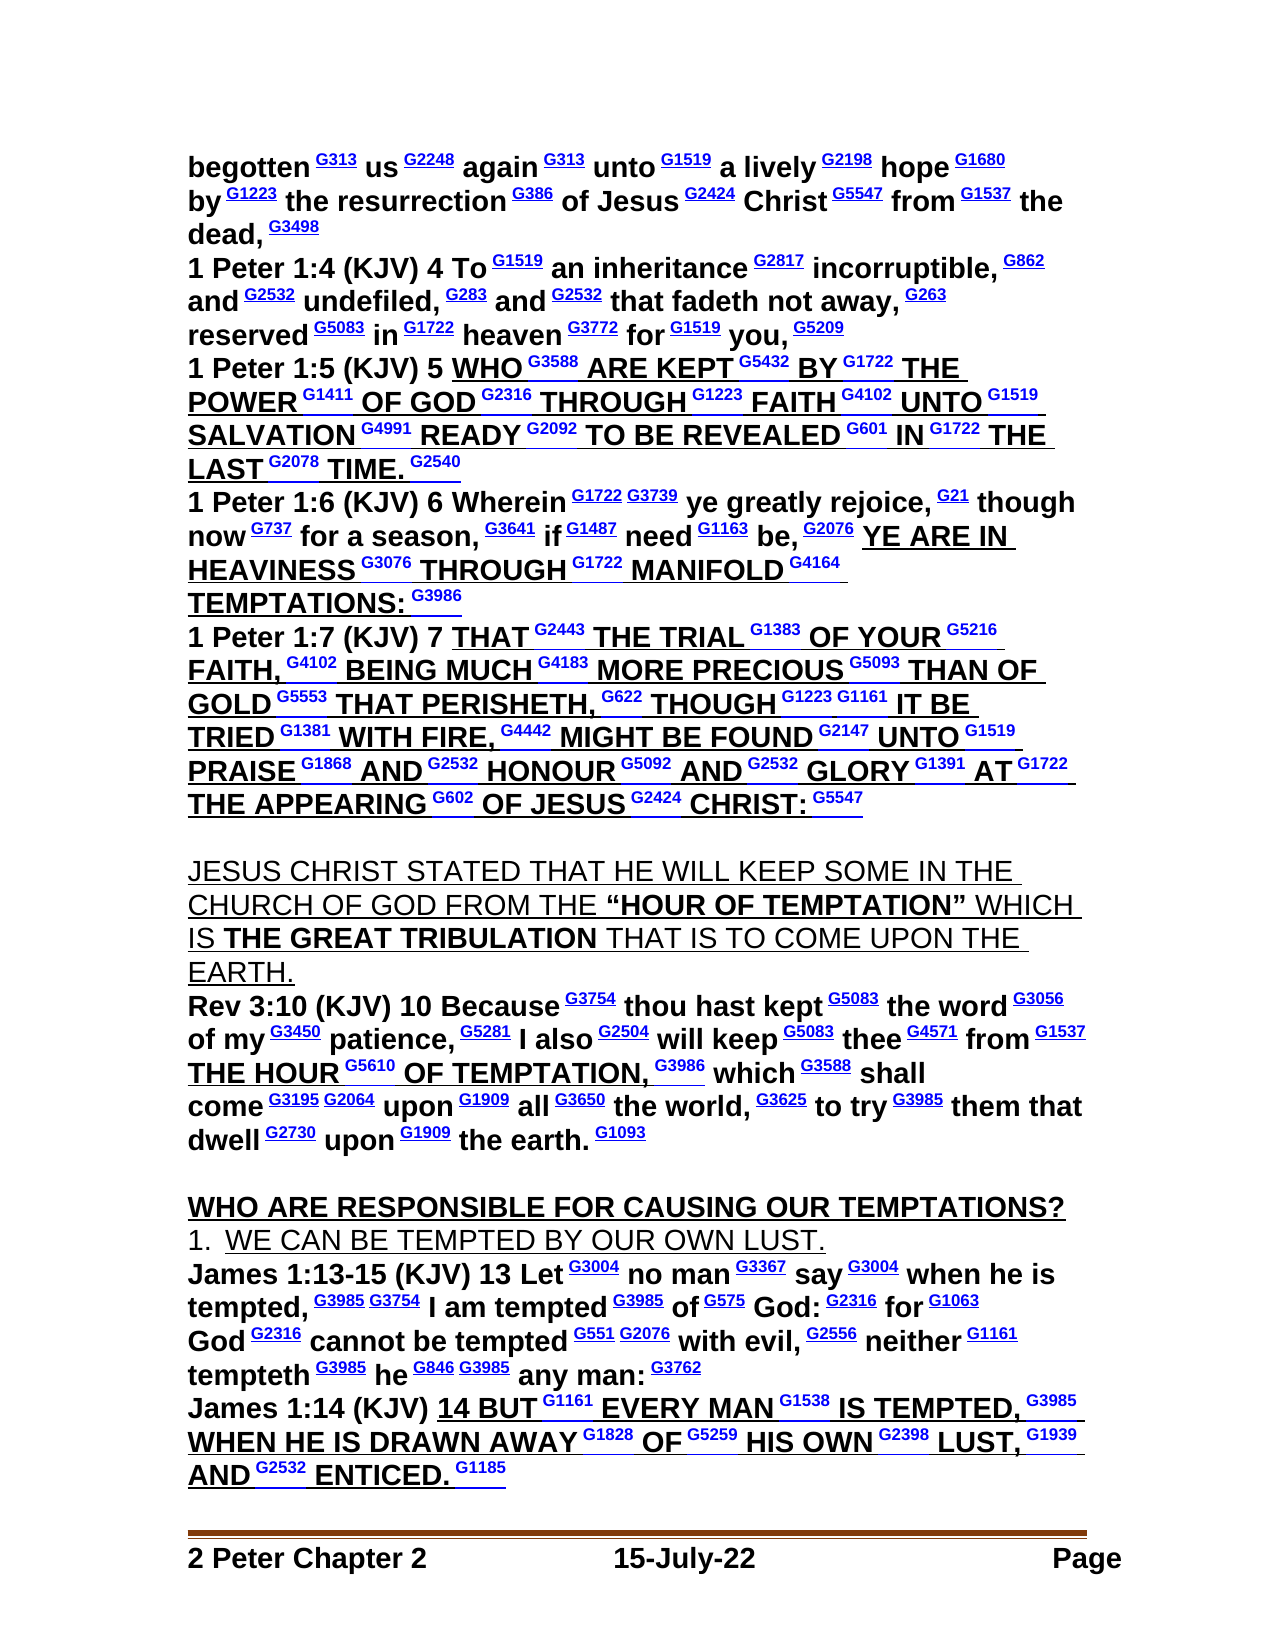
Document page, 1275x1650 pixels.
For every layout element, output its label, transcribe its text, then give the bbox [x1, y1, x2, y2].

text James 1:13-15 (KJV) 13 Let G3004 no man G3367 say G3004 when he is tempted, G3985 G3754 I am tempted G3985 of G575 God: G2316 for G1063 God G2316 cannot be tempted G551 G2076 with evil, G2556 neither G1161 tempteth G3985 he G846 G3985 any man: G3762 [187, 1257, 1087, 1391]
text James 1:14 (KJV) 14 BUT G1161 EVERY MAN G1538 IS TEMPTED, G3985 WHEN HE IS DRAWN AWAY G1828 OF G5259 HIS OWN G2398 LUST, G1939 AND G2532 ENTICED. G1185 [187, 1391, 1087, 1492]
text 1 Peter 1:5 (KJV) 5 WHO G3588 ARE KEPT G5432 BY G1722 THE POWER G1411 OF GOD G2316 THROUGH G1223 FAITH G4102 UNTO G1519 SALVATION G4991 READY G2092 TO BE REVEALED G601 IN G1722 THE LAST G2078 TIME. G2540 [187, 351, 1087, 485]
text 1 Peter 1:4 (KJV) 4 To G1519 an inheritance G2817 incorruptible, G862 and G2532 undefiled, G283 and G2532 that fadeth not away, G263 reserved G5083 in G1722 heaven G3772 for G1519 you, G5209 [187, 251, 1087, 351]
text JESUS CHRIST STATED THAT HE WILL KEEP SOME IN THE CHURCH OF GOD FROM THE “HOUR OF TEMPTATION” WHICH IS THE GREAT TRIBULATION THAT IS TO COME UPON THE EARTH. [187, 854, 1087, 988]
text WHO ARE RESPONSIBLE FOR CAUSING OUR TEMPTATIONS? [187, 1190, 1087, 1223]
text 1 Peter 1:6 (KJV) 6 Wherein G1722 G3739 ye greatly rejoice, G21 though now G737 for a season, G3641 if G1487 need G1163 be, G2076 YE ARE IN HEAVINESS G3076 THROUGH G1722 MANIFOLD G4164 TEMPTATIONS: G3986 [187, 485, 1087, 619]
list WE CAN BE TEMPTED BY OUR OWN LUST. [187, 1223, 1087, 1257]
text Rev 3:10 (KJV) 10 Because G3754 thou hast kept G5083 the word G3056 of my G3450 patience, G5281 I also G2504 will keep G5083 thee G4571 from G1537 THE HOUR G5610 OF TEMPTATION, G3986 which G3588 shall come G3195 G2064 upon G1909 all G3650 the world, G3625 to try G3985 them that dwell G2730 upon G1909 the earth. G1093 [187, 988, 1087, 1156]
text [187, 150, 1087, 251]
text 1 Peter 1:7 (KJV) 7 THAT G2443 THE TRIAL G1383 OF YOUR G5216 FAITH, G4102 BEING MUCH G4183 MORE PRECIOUS G5093 THAN OF GOLD G5553 THAT PERISHETH, G622 THOUGH G1223 G1161 IT BE TRIED G1381 WITH FIRE, G4442 MIGHT BE FOUND G2147 UNTO G1519 PRAISE G1868 AND G2532 HONOUR G5092 AND G2532 GLORY G1391 AT G1722 THE APPEARING G602 OF JESUS G2424 CHRIST: G5547 [187, 619, 1087, 821]
